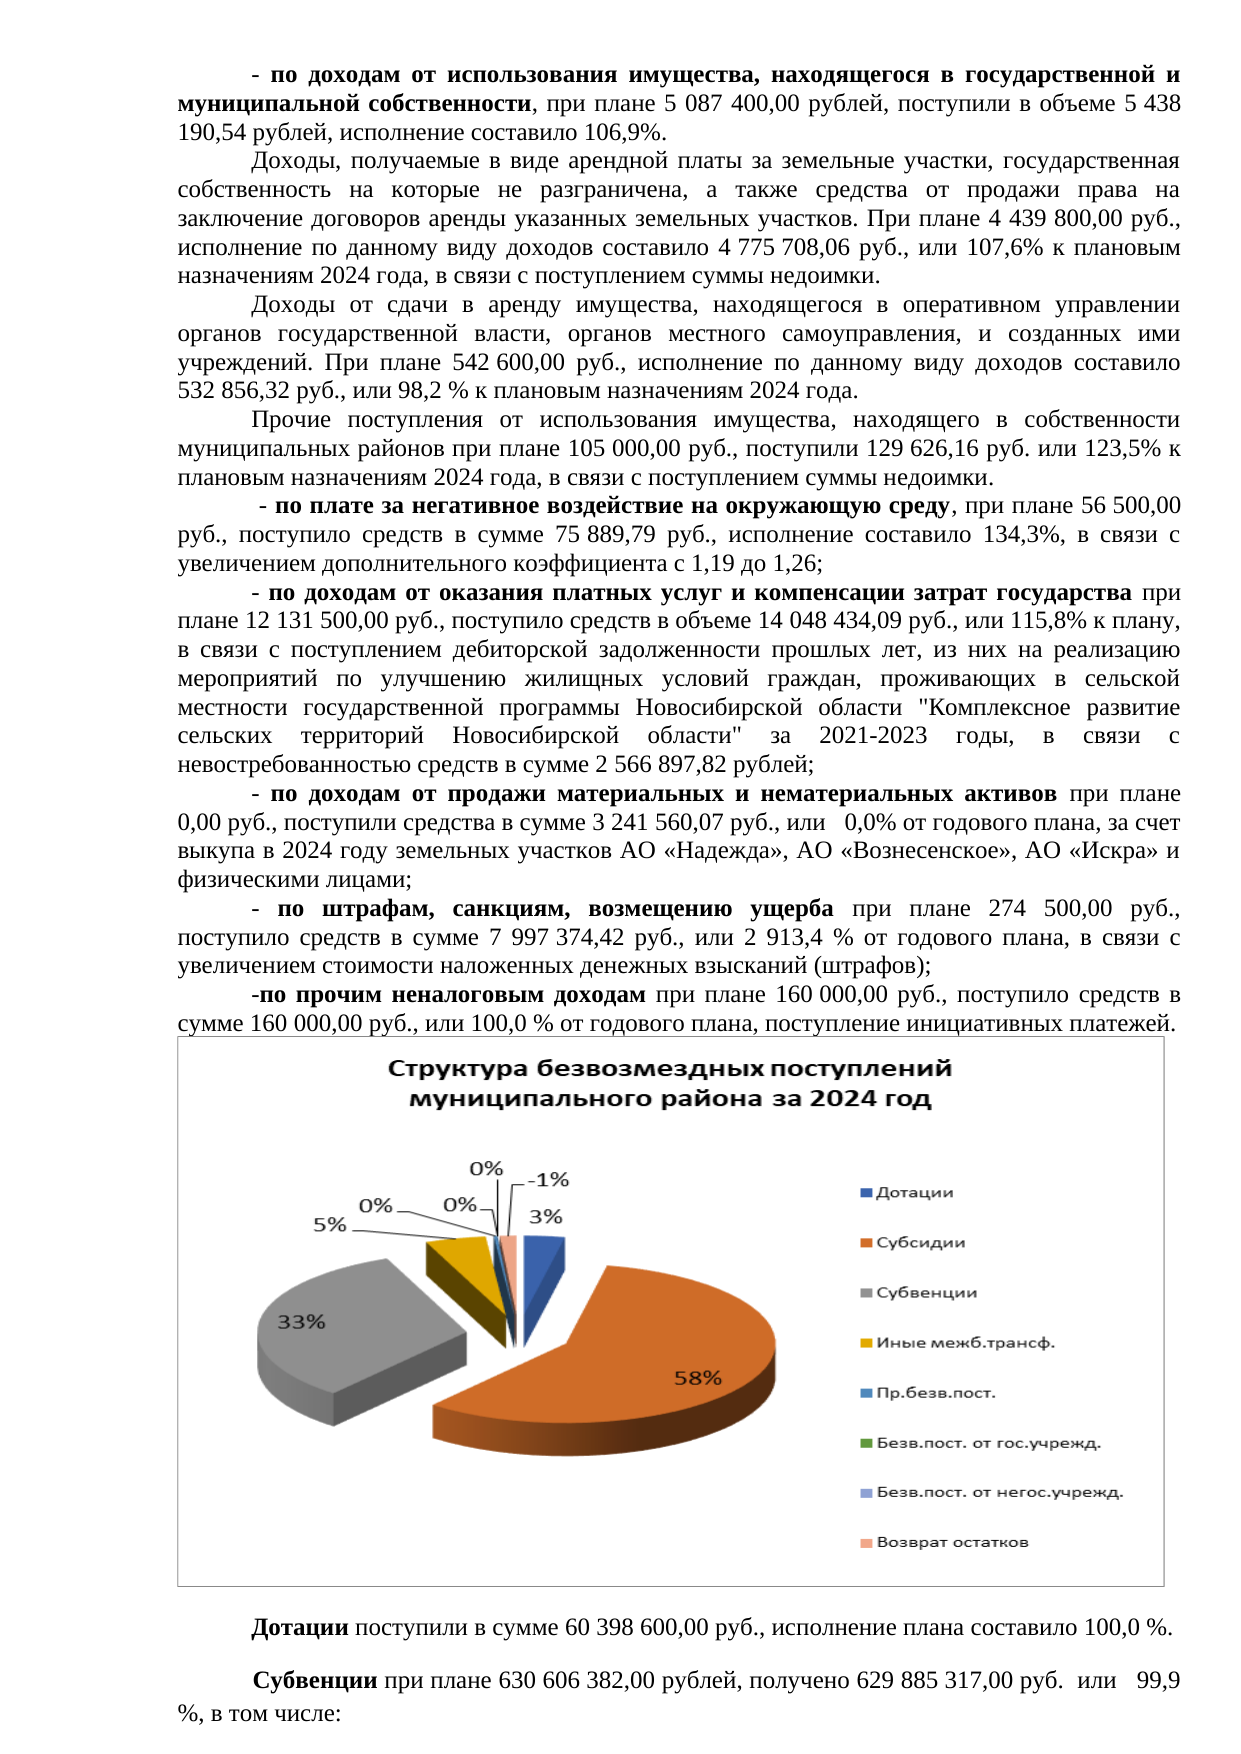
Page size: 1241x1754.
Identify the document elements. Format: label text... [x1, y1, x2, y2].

list - по доходам от использования имущества, находящегося в государственной и муниципальной собственности, при плане 5 087 400,00 рублей, поступили в объеме 5 438 190,54 рублей, исполнение составило 106,9%. [177, 59, 1181, 145]
list Доходы от сдачи в аренду имущества, находящегося в оперативном управлении органов государственной власти, органов местного самоуправления, и созданных ими учреждений. При плане 542 600,00 руб., исполнение по данному виду доходов составило 532 856,32 руб., или 98,2 % к плановым назначениям 2024 года. [177, 289, 1181, 404]
list - по доходам от оказания платных услуг и компенсации затрат государства при плане 12 131 500,00 руб., поступило средств в объеме 14 048 434,09 руб., или 115,8% к плану, в связи с поступлением дебиторской задолженности прошлых лет, из них на реализацию мероприятий по улучшению жилищных условий граждан, проживающих в сельской местности государственной программы Новосибирской области "Комплексное развитие сельских территорий Новосибирской области" за 2021-2023 годы, в связи с невостребованностью средств в сумме 2 566 897,82 рублей; [177, 577, 1181, 778]
list - по плате за негативное воздействие на окружающую среду, при плане 56 500,00 руб., поступило средств в сумме 75 889,79 руб., исполнение составило 134,3%, в связи с увеличением дополнительного коэффициента с 1,19 до 1,26; [177, 490, 1181, 577]
list - по штрафам, санкциям, возмещению ущерба при плане 274 500,00 руб., поступило средств в сумме 7 997 374,42 руб., или 2 913,4 % от годового плана, в связи с увеличением стоимости наложенных денежных взысканий (штрафов); [177, 893, 1181, 979]
list Прочие поступления от использования имущества, находящего в собственности муниципальных районов при плане 105 000,00 руб., поступили 129 626,16 руб. или 123,5% к плановым назначениям 2024 года, в связи с поступлением суммы недоимки. [177, 404, 1181, 490]
text Дотации поступили в сумме 60 398 600,00 руб., исполнение плана составило 100,0 %. [177, 1612, 1181, 1640]
list Доходы, получаемые в виде арендной платы за земельные участки, государственная собственность на которые не разграничена, а также средства от продажи права на заключение договоров аренды указанных земельных участков. При плане 4 439 800,00 руб., исполнение по данному виду доходов составило 4 775 708,06 руб., или 107,6% к плановым назначениям 2024 года, в связи с поступлением суммы недоимки. [177, 145, 1181, 289]
picture [177, 1036, 1165, 1587]
text Субвенции при плане 630 606 382,00 рублей, получено 629 885 317,00 руб. или 99,9 %, в том числе: [177, 1665, 1181, 1727]
list - по доходам от продажи материальных и нематериальных активов при плане 0,00 руб., поступили средства в сумме 3 241 560,07 руб., или 0,0% от годового плана, за счет выкупа в 2024 году земельных участков АО «Надежда», АО «Вознесенское», АО «Искра» и физическими лицами; [177, 778, 1181, 893]
list -по прочим неналоговым доходам при плане 160 000,00 руб., поступило средств в сумме 160 000,00 руб., или 100,0 % от годового плана, поступление инициативных платежей. [177, 979, 1181, 1037]
